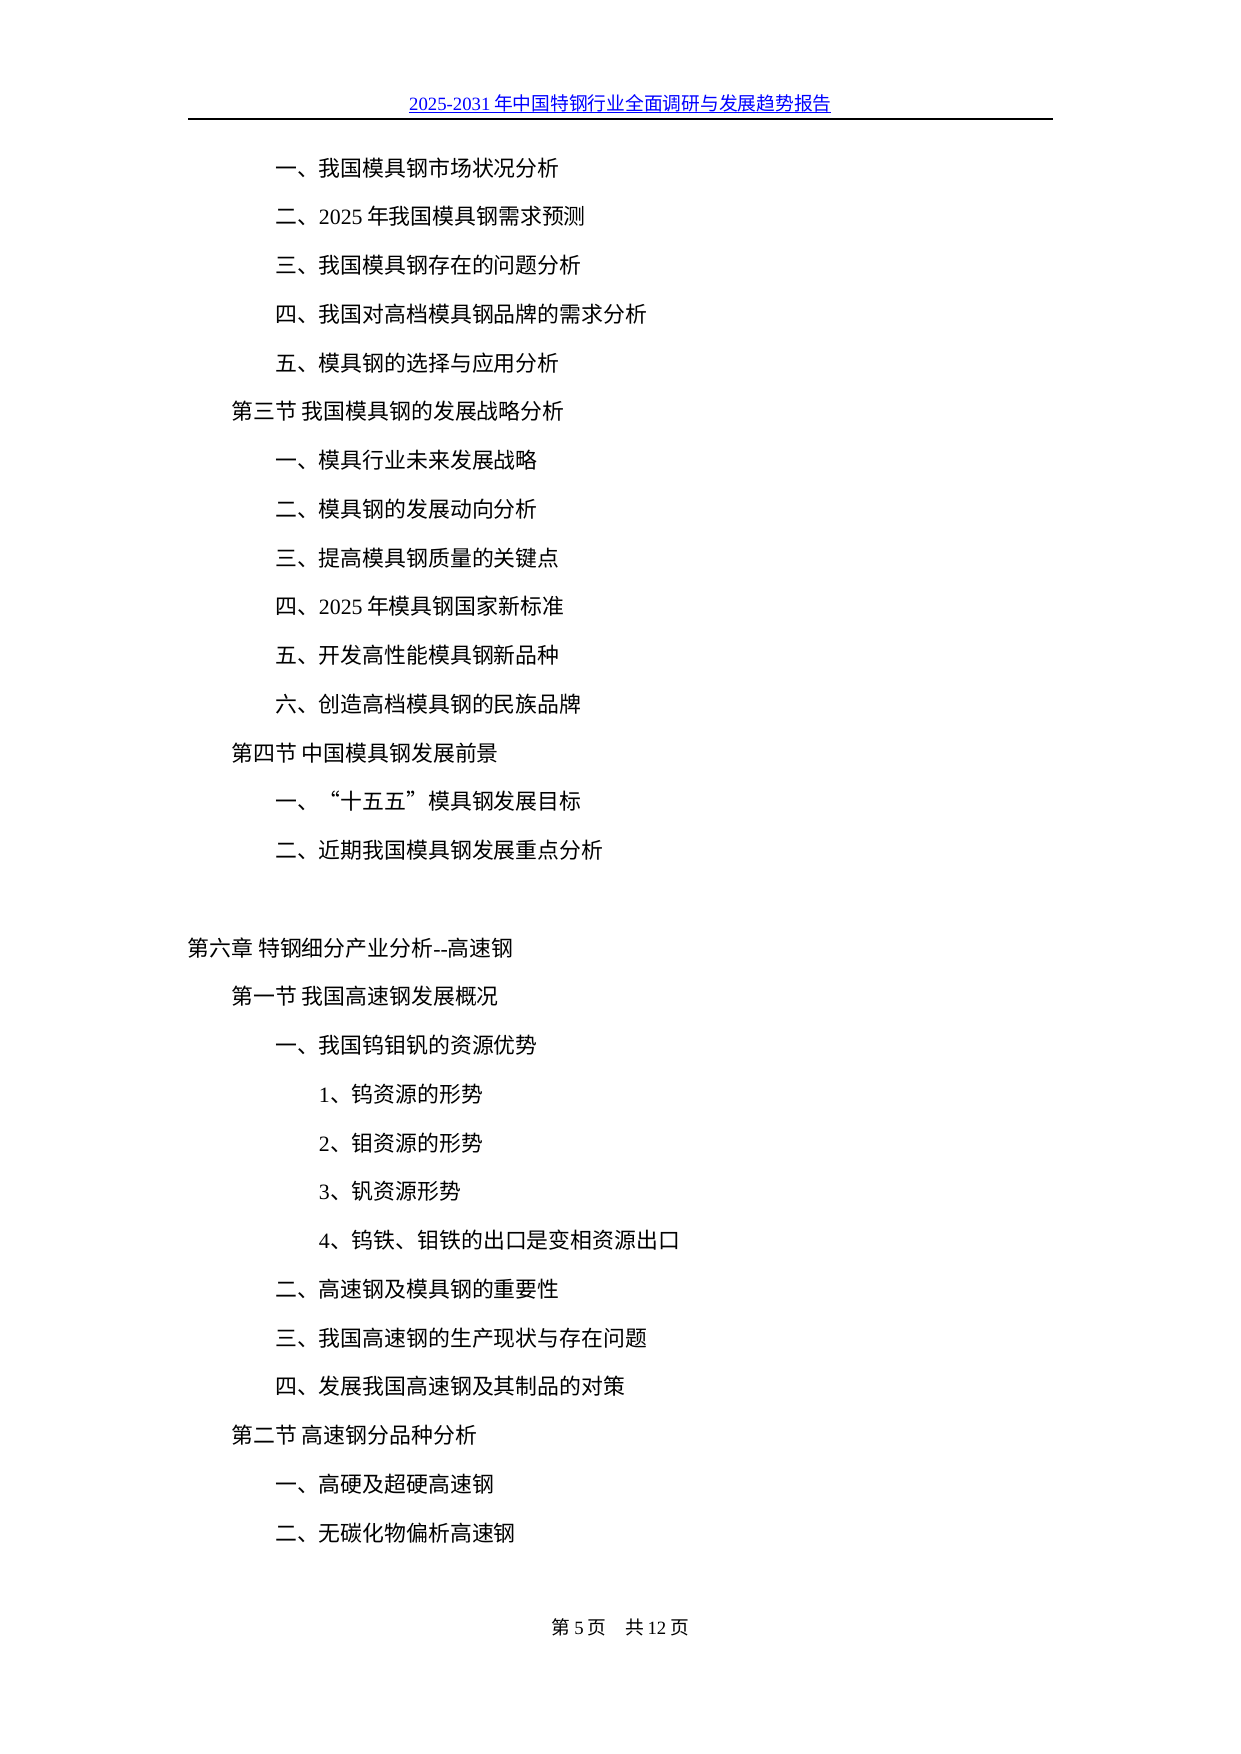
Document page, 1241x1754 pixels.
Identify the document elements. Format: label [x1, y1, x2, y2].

text [187, 150, 1053, 1548]
